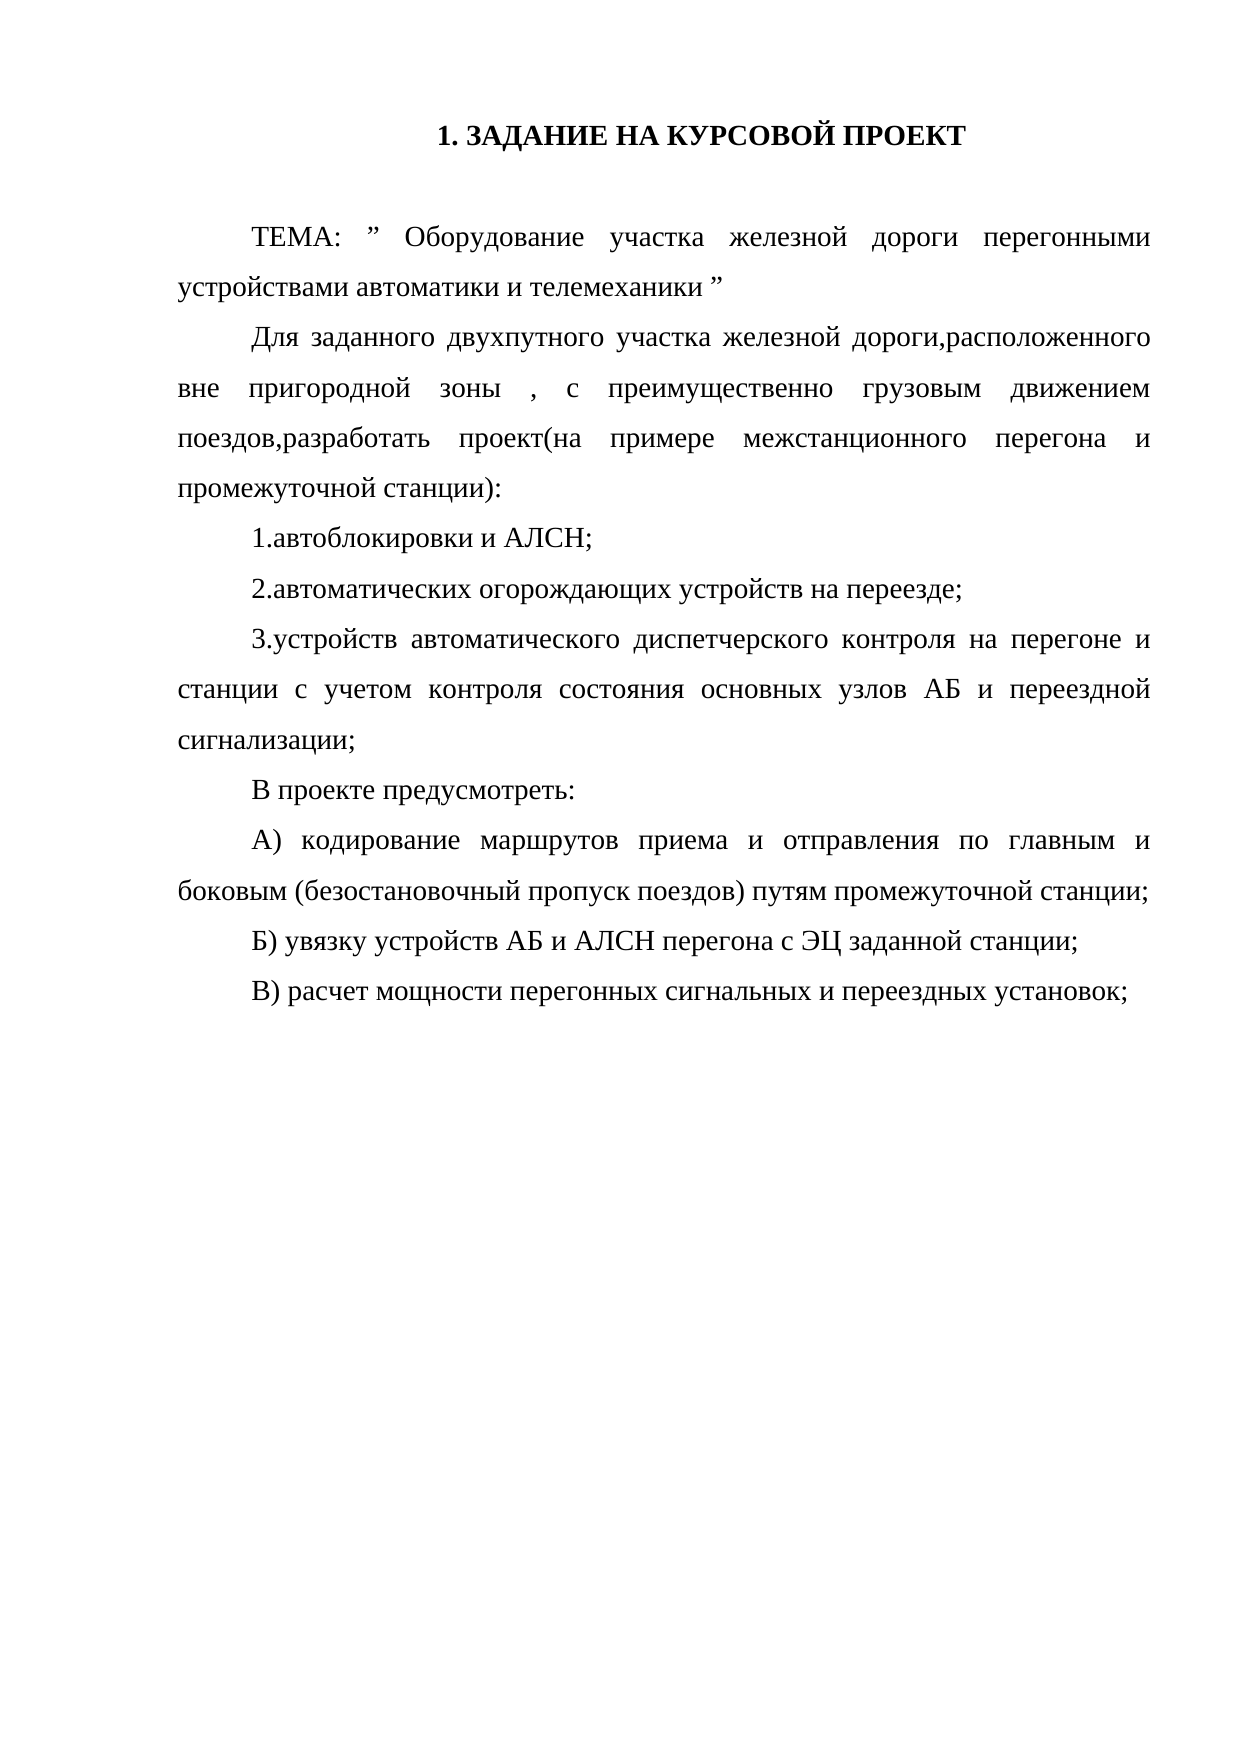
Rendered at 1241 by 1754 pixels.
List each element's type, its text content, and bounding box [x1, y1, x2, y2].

text ТЕМА: ” Оборудование участка железной дороги перегонными устройствами автоматики и телемеханики ” [177, 219, 1152, 303]
text Б) увязку устройств АБ и АЛСН перегона с ЭЦ заданной станции; [177, 923, 1152, 957]
text В) расчет мощности перегонных сигнальных и переездных установок; [177, 973, 1152, 1007]
text Для заданного двухпутного участка железной дороги,расположенного вне пригородной зоны , с преимущественно грузовым движением поездов,разработать проект(на примере межстанционного перегона и промежуточной станции): [177, 319, 1152, 504]
text А) кодирование маршрутов приема и отправления по главным и боковым (безостановочный пропуск поездов) путям промежуточной станции; [177, 822, 1152, 906]
text 1.автоблокировки и АЛСН; [177, 521, 1152, 554]
text В проекте предусмотреть: [177, 772, 1152, 806]
text 3.устройств автоматического диспетчерского контроля на перегоне и станции с учетом контроля состояния основных узлов АБ и переездной сигнализации; [177, 621, 1152, 755]
text 1. ЗАДАНИЕ НА КУРСОВОЙ ПРОЕКТ [177, 118, 1152, 152]
text 2.автоматических огорождающих устройств на переезде; [177, 571, 1152, 604]
